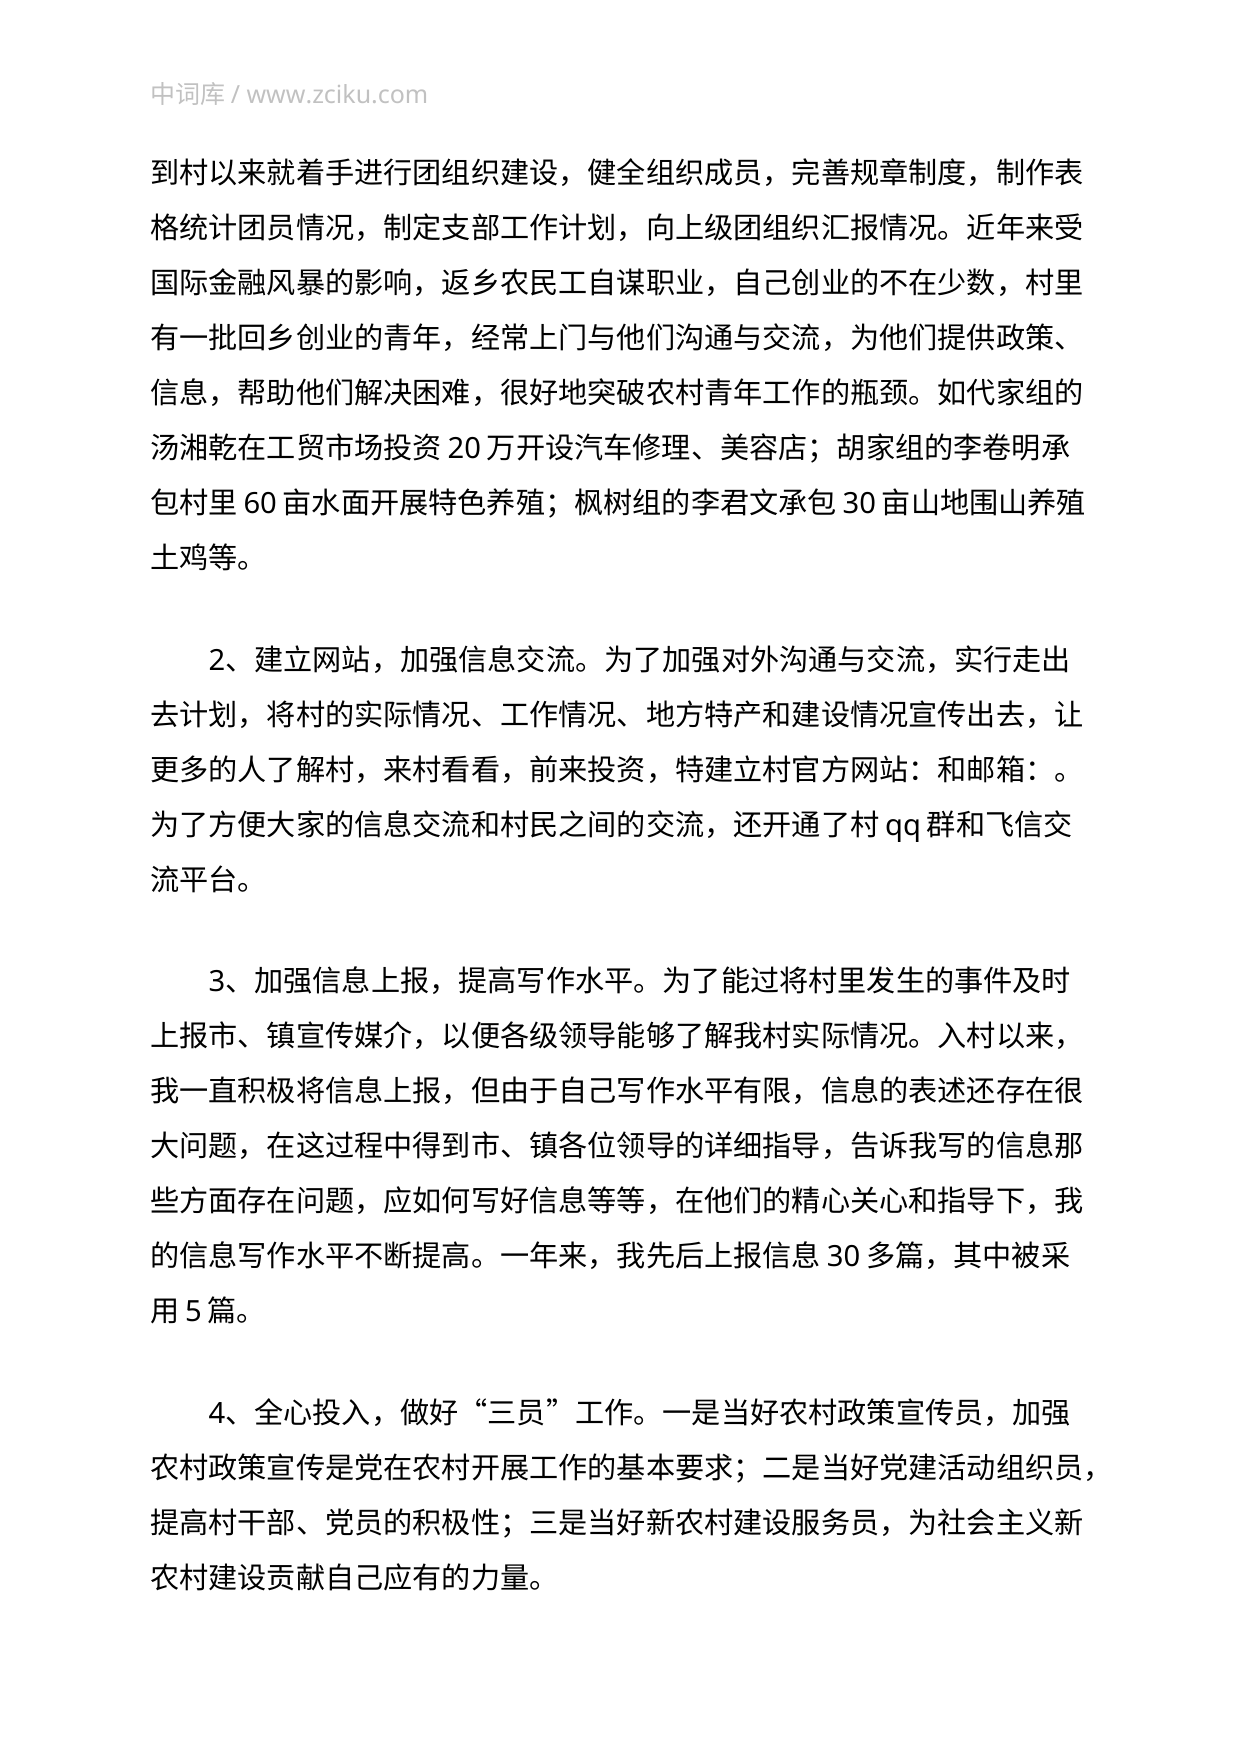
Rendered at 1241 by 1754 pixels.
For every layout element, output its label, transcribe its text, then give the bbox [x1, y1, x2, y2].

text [150, 150, 1090, 577]
text 2、建立网站，加强信息交流。为了加强对外沟通与交流，实行走出去计划，将村的实际情况、工作情况、地方特产和建设情况宣传出去，让更多的人了解村，来村看看，前来投资，特建立村官方网站：和邮箱：。为了方便大家的信息交流和村民之间的交流，还开通了村qq群和飞信交流平台。 [150, 636, 1090, 898]
text 3、加强信息上报，提高写作水平。为了能过将村里发生的事件及时上报市、镇宣传媒介，以便各级领导能够了解我村实际情况。入村以来，我一直积极将信息上报，但由于自己写作水平有限，信息的表述还存在很大问题，在这过程中得到市、镇各位领导的详细指导，告诉我写的信息那些方面存在问题，应如何写好信息等等，在他们的精心关心和指导下，我的信息写作水平不断提高。一年来，我先后上报信息30多篇，其中被采用5篇。 [150, 958, 1090, 1330]
text 4、全心投入，做好“三员”工作。一是当好农村政策宣传员，加强农村政策宣传是党在农村开展工作的基本要求；二是当好党建活动组织员，提高村干部、党员的积极性；三是当好新农村建设服务员，为社会主义新农村建设贡献自己应有的力量。 [150, 1389, 1090, 1596]
